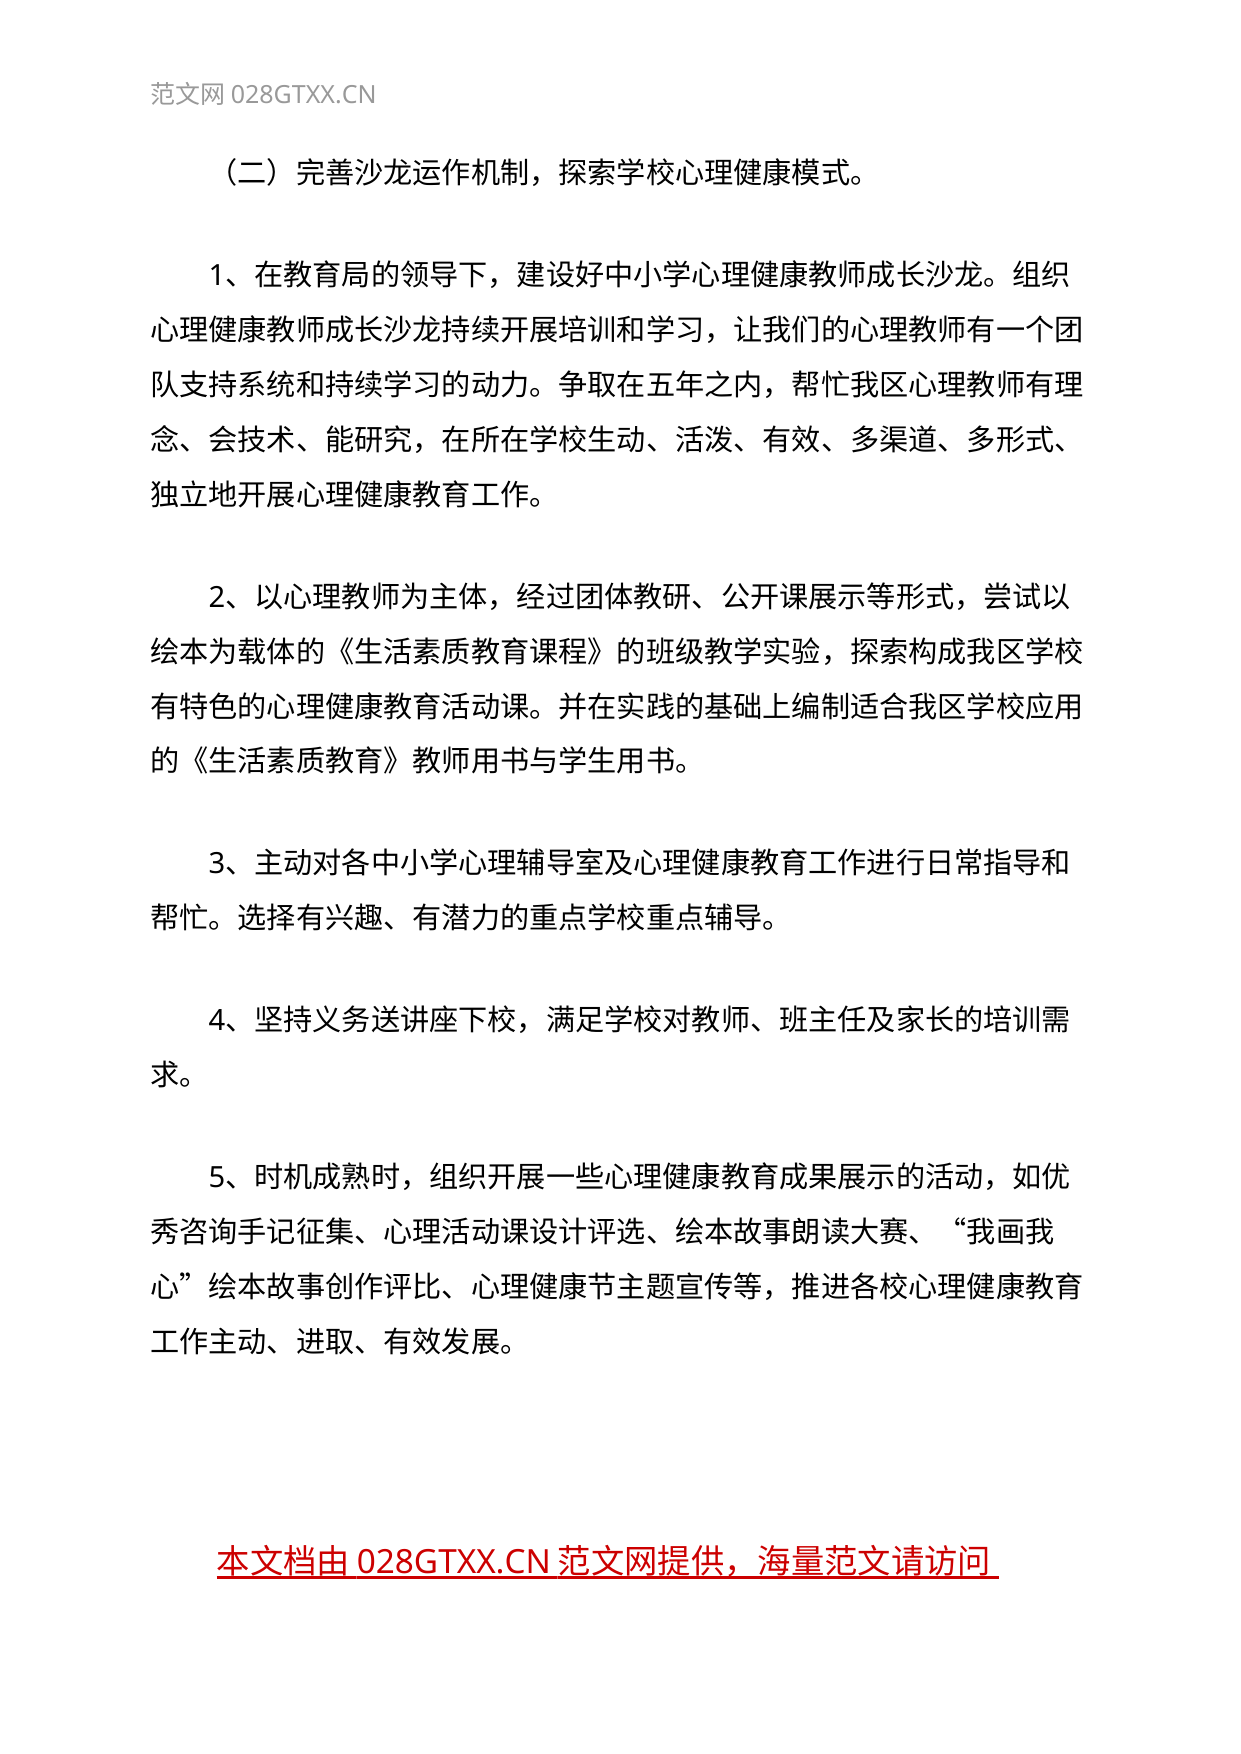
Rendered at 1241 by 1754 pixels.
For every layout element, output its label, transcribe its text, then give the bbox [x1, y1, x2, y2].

text 1、在教育局的领导下，建设好中小学心理健康教师成长沙龙。组织心理健康教师成长沙龙持续开展培训和学习，让我们的心理教师有一个团队支持系统和持续学习的动力。争取在五年之内，帮忙我区心理教师有理念、会技术、能研究，在所在学校生动、活泼、有效、多渠道、多形式、独立地开展心理健康教育工作。 [150, 252, 1090, 514]
text 5、时机成熟时，组织开展一些心理健康教育成果展示的活动，如优秀咨询手记征集、心理活动课设计评选、绘本故事朗读大赛、“我画我心”绘本故事创作评比、心理健康节主题宣传等，推进各校心理健康教育工作主动、进取、有效发展。 [150, 1153, 1090, 1360]
text 3、主动对各中小学心理辅导室及心理健康教育工作进行日常指导和帮忙。选择有兴趣、有潜力的重点学校重点辅导。 [150, 840, 1090, 937]
text 4、坚持义务送讲座下校，满足学校对教师、班主任及家长的培训需求。 [150, 997, 1090, 1094]
text （二）完善沙龙运作机制，探索学校心理健康模式。 [150, 150, 1090, 192]
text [150, 1535, 1090, 1584]
text 2、以心理教师为主体，经过团体教研、公开课展示等形式，尝试以绘本为载体的《生活素质教育课程》的班级教学实验，探索构成我区学校有特色的心理健康教育活动课。并在实践的基础上编制适合我区学校应用的《生活素质教育》教师用书与学生用书。 [150, 573, 1090, 780]
